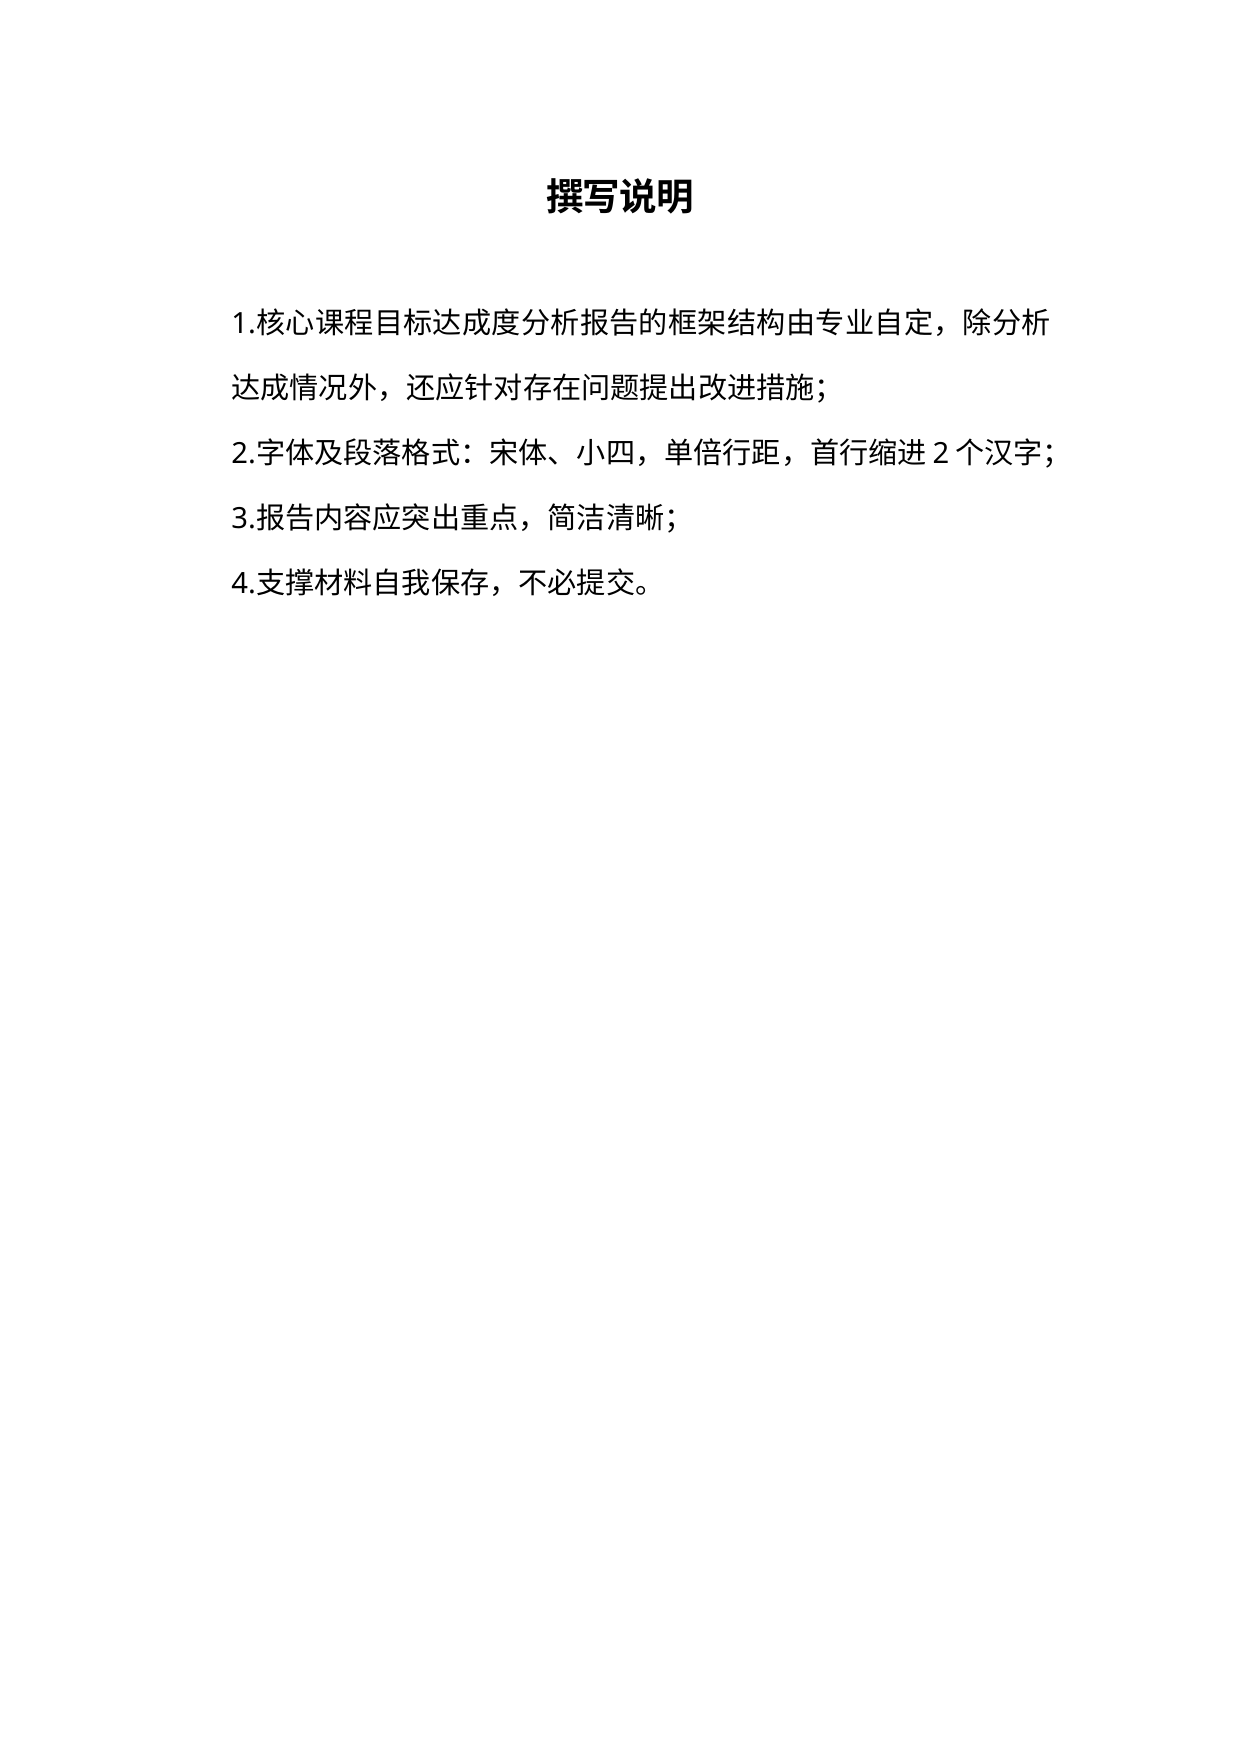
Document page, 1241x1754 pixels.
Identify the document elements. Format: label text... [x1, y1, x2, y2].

text 2.字体及段落格式：宋体、小四，单倍行距，首行缩进2个汉字； [231, 419, 1053, 484]
text 3.报告内容应突出重点，简洁清晰； [231, 484, 1053, 549]
text 1.核心课程目标达成度分析报告的框架结构由专业自定，除分析达成情况外，还应针对存在问题提出改进措施； [231, 289, 1053, 419]
text 撰写说明 [187, 162, 1053, 227]
text 4.支撑材料自我保存，不必提交。 [231, 549, 1053, 614]
